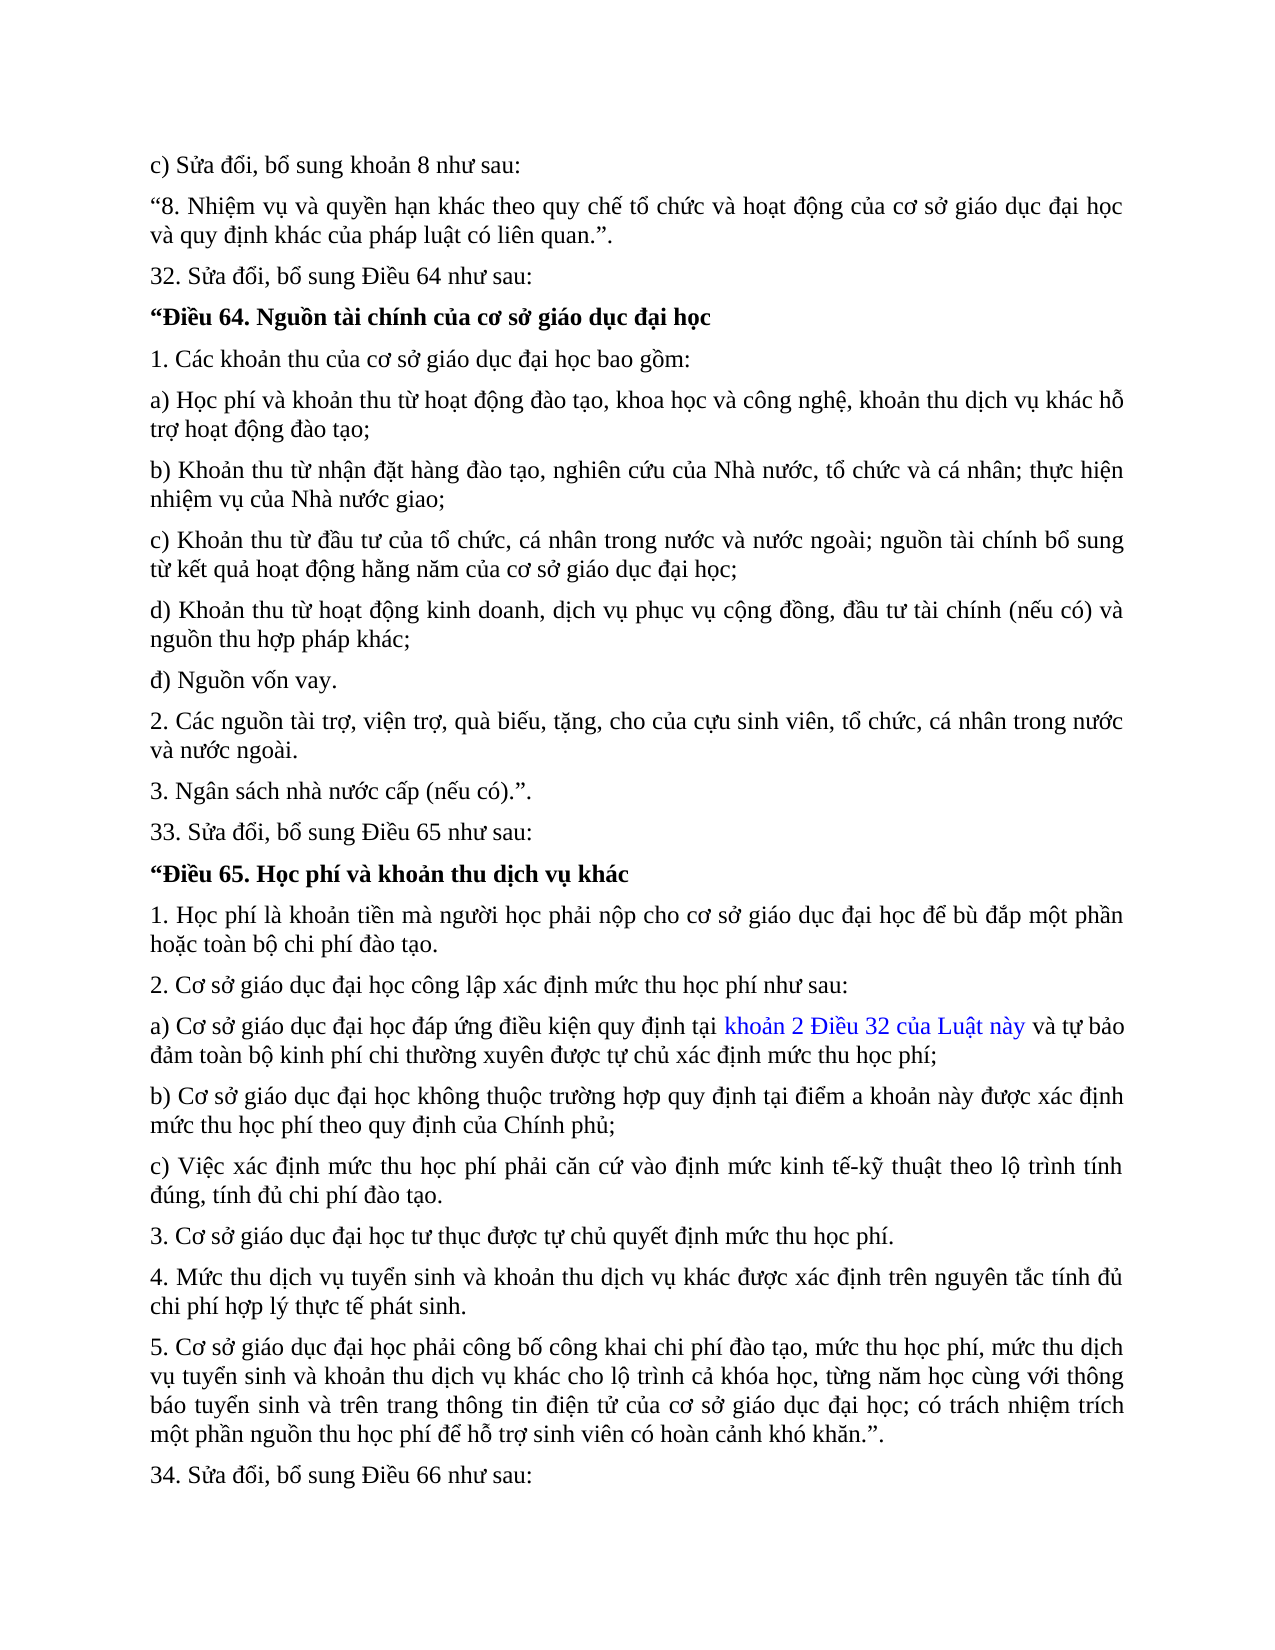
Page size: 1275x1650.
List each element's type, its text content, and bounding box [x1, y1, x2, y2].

text “8. Nhiệm vụ và quyền hạn khác theo quy chế tổ chức và hoạt động của cơ sở giáo dục đại học và quy định khác của pháp luật có liên quan.”. [150, 191, 1125, 249]
text 3. Ngân sách nhà nước cấp (nếu có).”. [150, 776, 1125, 805]
text c) Sửa đổi, bổ sung khoản 8 như sau: [150, 150, 1125, 179]
text “Điều 64. Nguồn tài chính của cơ sở giáo dục đại học [150, 302, 1125, 331]
text c) Việc xác định mức thu học phí phải căn cứ vào định mức kinh tế-kỹ thuật theo lộ trình tính đúng, tính đủ chi phí đào tạo. [150, 1151, 1125, 1209]
text 4. Mức thu dịch vụ tuyển sinh và khoản thu dịch vụ khác được xác định trên nguyên tắc tính đủ chi phí hợp lý thực tế phát sinh. [150, 1262, 1125, 1320]
text b) Cơ sở giáo dục đại học không thuộc trường hợp quy định tại điểm a khoản này được xác định mức thu học phí theo quy định của Chính phủ; [150, 1081, 1125, 1139]
text 3. Cơ sở giáo dục đại học tư thục được tự chủ quyết định mức thu học phí. [150, 1221, 1125, 1250]
text c) Khoản thu từ đầu tư của tổ chức, cá nhân trong nước và nước ngoài; nguồn tài chính bổ sung từ kết quả hoạt động hằng năm của cơ sở giáo dục đại học; [150, 525, 1125, 582]
text “Điều 65. Học phí và khoản thu dịch vụ khác [150, 859, 1125, 887]
text a) Học phí và khoản thu từ hoạt động đào tạo, khoa học và công nghệ, khoản thu dịch vụ khác hỗ trợ hoạt động đào tạo; [150, 385, 1125, 442]
text 2. Cơ sở giáo dục đại học công lập xác định mức thu học phí như sau: [150, 970, 1125, 999]
text a) Cơ sở giáo dục đại học đáp ứng điều kiện quy định tại khoản 2 Điều 32 của Luật này và tự bảo đảm toàn bộ kinh phí chi thường xuyên được tự chủ xác định mức thu học phí; [150, 1011, 1125, 1069]
text 33. Sửa đổi, bổ sung Điều 65 như sau: [150, 817, 1125, 846]
text 1. Các khoản thu của cơ sở giáo dục đại học bao gồm: [150, 344, 1125, 372]
text 32. Sửa đổi, bổ sung Điều 64 như sau: [150, 261, 1125, 290]
text 1. Học phí là khoản tiền mà người học phải nộp cho cơ sở giáo dục đại học để bù đắp một phần hoặc toàn bộ chi phí đào tạo. [150, 900, 1125, 957]
text 2. Các nguồn tài trợ, viện trợ, quà biếu, tặng, cho của cựu sinh viên, tổ chức, cá nhân trong nước và nước ngoài. [150, 706, 1125, 764]
text d) Khoản thu từ hoạt động kinh doanh, dịch vụ phục vụ cộng đồng, đầu tư tài chính (nếu có) và nguồn thu hợp pháp khác; [150, 595, 1125, 652]
text b) Khoản thu từ nhận đặt hàng đào tạo, nghiên cứu của Nhà nước, tổ chức và cá nhân; thực hiện nhiệm vụ của Nhà nước giao; [150, 455, 1125, 512]
text 34. Sửa đổi, bổ sung Điều 66 như sau: [150, 1460, 1125, 1489]
text đ) Nguồn vốn vay. [150, 665, 1125, 694]
text 5. Cơ sở giáo dục đại học phải công bố công khai chi phí đào tạo, mức thu học phí, mức thu dịch vụ tuyển sinh và khoản thu dịch vụ khác cho lộ trình cả khóa học, từng năm học cùng với thông báo tuyển sinh và trên trang thông tin điện tử của cơ sở giáo dục đại học; có trách nhiệm trích một phần nguồn thu học phí để hỗ trợ sinh viên có hoàn cảnh khó khăn.”. [150, 1332, 1125, 1447]
